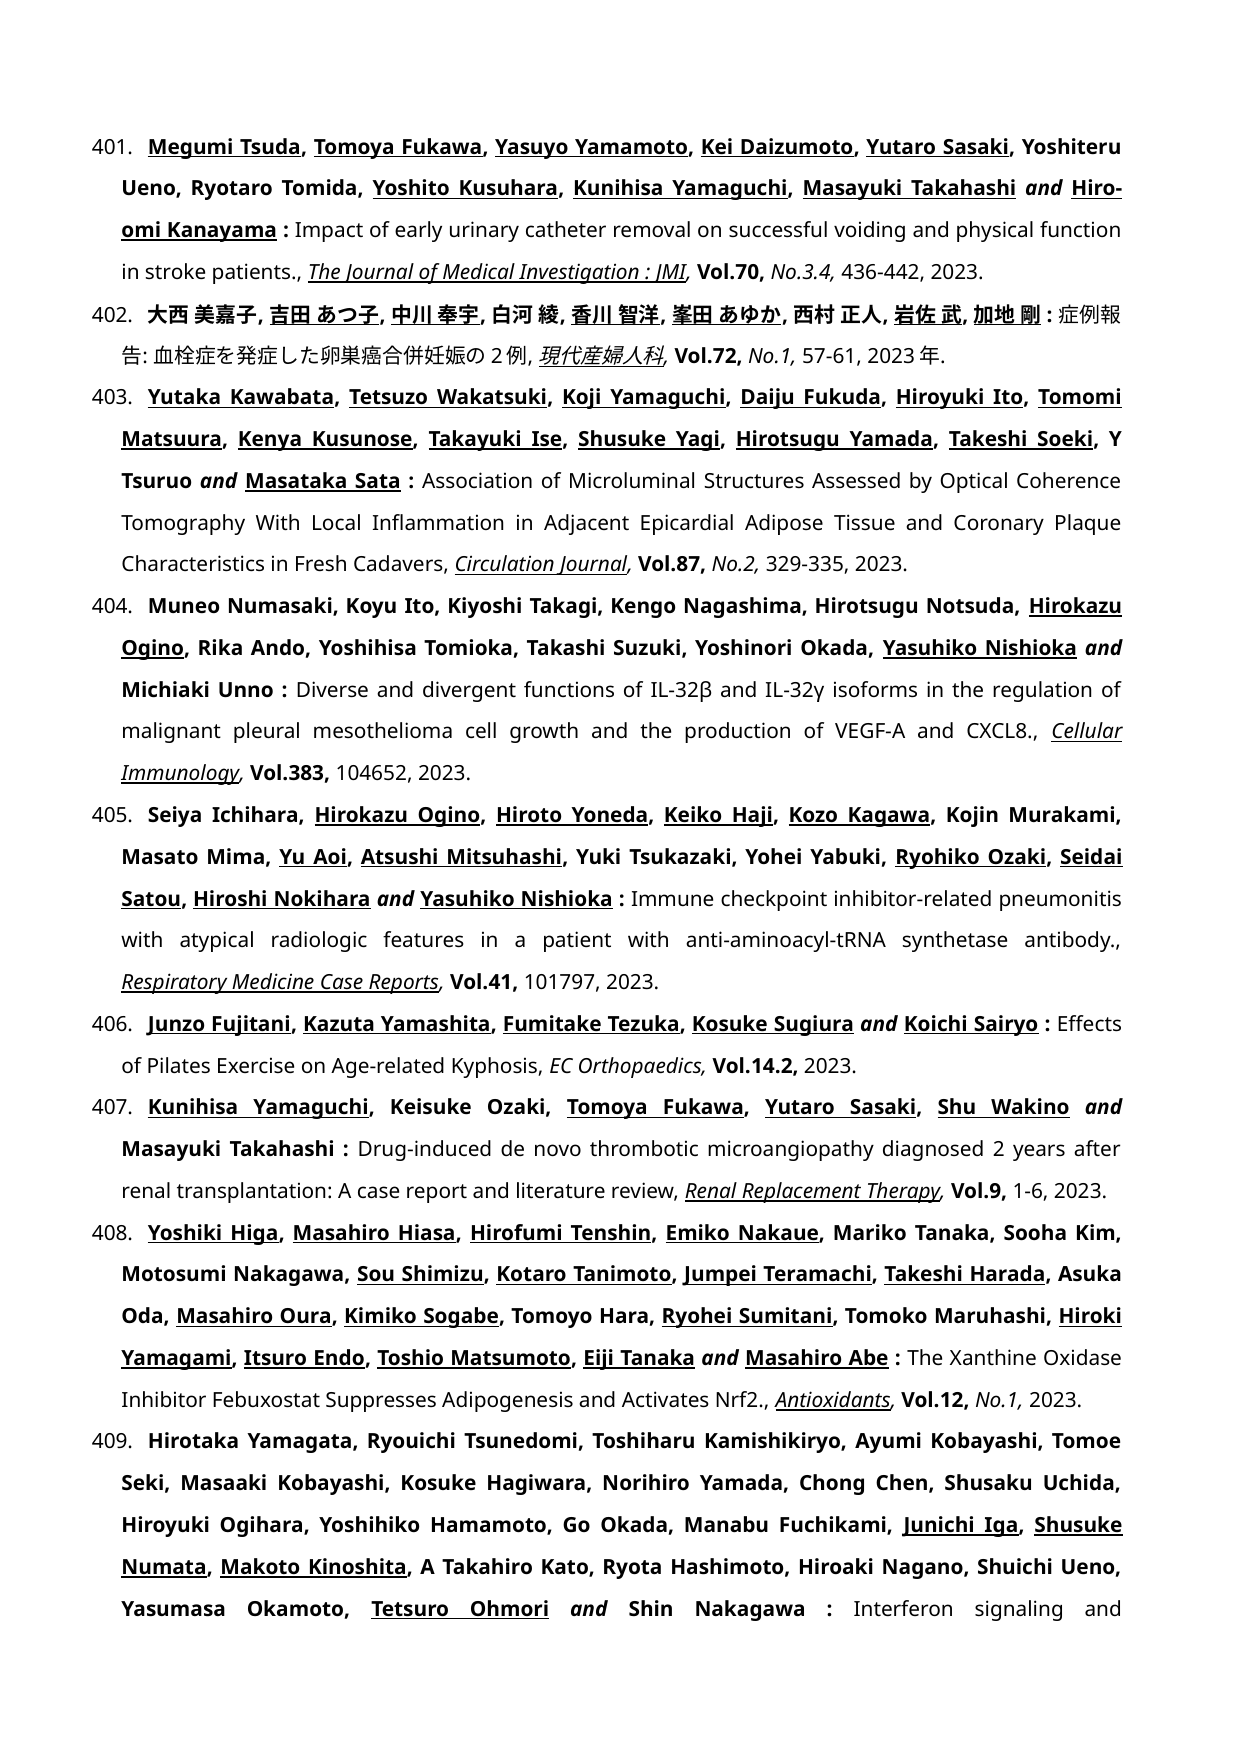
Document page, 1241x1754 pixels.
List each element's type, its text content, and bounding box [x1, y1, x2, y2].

list Yoshiki Higa, Masahiro Hiasa, Hirofumi Tenshin, Emiko Nakaue, Mariko Tanaka, Sooha Kim, Motosumi Nakagawa, Sou Shimizu, Kotaro Tanimoto, Jumpei Teramachi, Takeshi Harada, Asuka Oda, Masahiro Oura, Kimiko Sogabe, Tomoyo Hara, Ryohei Sumitani, Tomoko Maruhashi, Hiroki Yamagami, Itsuro Endo, Toshio Matsumoto, Eiji Tanaka and Masahiro Abe : The Xanthine Oxidase Inhibitor Febuxostat Suppresses Adipogenesis and Activates Nrf2., Antioxidants, Vol.12, No.1, 2023. [92, 1211, 1122, 1420]
list 大西 美嘉子, 吉田 あつ子, 中川 奉宇, 白河 綾, 香川 智洋, 峯田 あゆか, 西村 正人, 岩佐 武, 加地 剛 : 症例報告: 血栓症を発症した卵巣癌合併妊娠の2例, 現代産婦人科, Vol.72, No.1, 57-61, 2023年. [92, 292, 1122, 376]
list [92, 1420, 1122, 1629]
list Seiya Ichihara, Hirokazu Ogino, Hiroto Yoneda, Keiko Haji, Kozo Kagawa, Kojin Murakami, Masato Mima, Yu Aoi, Atsushi Mitsuhashi, Yuki Tsukazaki, Yohei Yabuki, Ryohiko Ozaki, Seidai Satou, Hiroshi Nokihara and Yasuhiko Nishioka : Immune checkpoint inhibitor-related pneumonitis with atypical radiologic features in a patient with anti-aminoacyl-tRNA synthetase antibody., Respiratory Medicine Case Reports, Vol.41, 101797, 2023. [92, 793, 1122, 1002]
list Yutaka Kawabata, Tetsuzo Wakatsuki, Koji Yamaguchi, Daiju Fukuda, Hiroyuki Ito, Tomomi Matsuura, Kenya Kusunose, Takayuki Ise, Shusuke Yagi, Hirotsugu Yamada, Takeshi Soeki, Y Tsuruo and Masataka Sata : Association of Microluminal Structures Assessed by Optical Coherence Tomography With Local Inflammation in Adjacent Epicardial Adipose Tissue and Coronary Plaque Characteristics in Fresh Cadavers, Circulation Journal, Vol.87, No.2, 329-335, 2023. [92, 376, 1122, 584]
list Megumi Tsuda, Tomoya Fukawa, Yasuyo Yamamoto, Kei Daizumoto, Yutaro Sasaki, Yoshiteru Ueno, Ryotaro Tomida, Yoshito Kusuhara, Kunihisa Yamaguchi, Masayuki Takahashi and Hiro-omi Kanayama : Impact of early urinary catheter removal on successful voiding and physical function in stroke patients., The Journal of Medical Investigation : JMI, Vol.70, No.3.4, 436-442, 2023. [92, 125, 1122, 292]
list Muneo Numasaki, Koyu Ito, Kiyoshi Takagi, Kengo Nagashima, Hirotsugu Notsuda, Hirokazu Ogino, Rika Ando, Yoshihisa Tomioka, Takashi Suzuki, Yoshinori Okada, Yasuhiko Nishioka and Michiaki Unno : Diverse and divergent functions of IL-32β and IL-32γ isoforms in the regulation of malignant pleural mesothelioma cell growth and the production of VEGF-A and CXCL8., Cellular Immunology, Vol.383, 104652, 2023. [92, 584, 1122, 793]
list Kunihisa Yamaguchi, Keisuke Ozaki, Tomoya Fukawa, Yutaro Sasaki, Shu Wakino and Masayuki Takahashi : Drug-induced de novo thrombotic microangiopathy diagnosed 2 years after renal transplantation: A case report and literature review, Renal Replacement Therapy, Vol.9, 1-6, 2023. [92, 1086, 1122, 1211]
list Junzo Fujitani, Kazuta Yamashita, Fumitake Tezuka, Kosuke Sugiura and Koichi Sairyo : Effects of Pilates Exercise on Age-related Kyphosis, EC Orthopaedics, Vol.14.2, 2023. [92, 1002, 1122, 1086]
